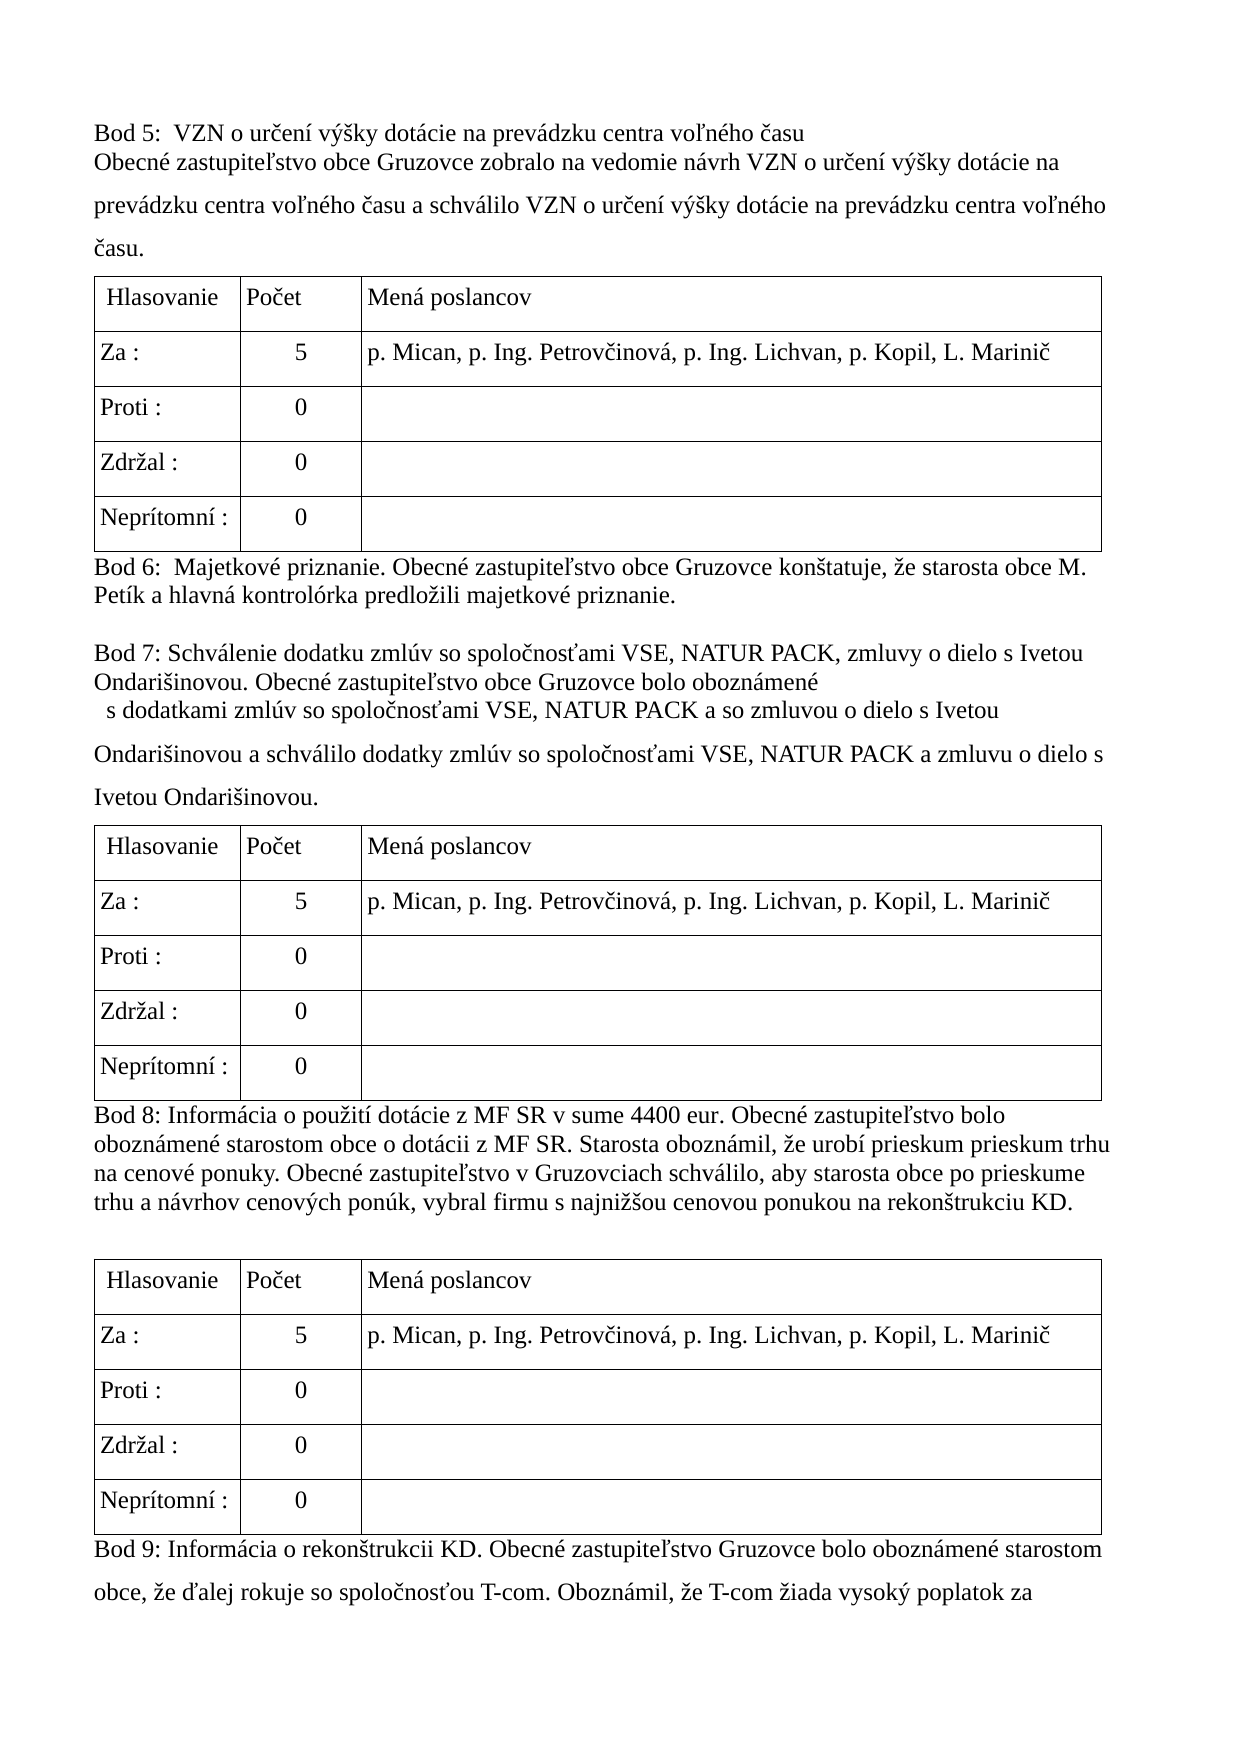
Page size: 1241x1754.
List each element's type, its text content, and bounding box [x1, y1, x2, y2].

table_cell 0 [241, 991, 361, 1045]
table_cell [362, 1480, 1101, 1533]
text Bod 7: Schválenie dodatku zmlúv so spoločnosťami VSE, NATUR PACK, zmluvy o dielo s Ivetou Ondarišinovou. Obecné zastupiteľstvo obce Gruzovce bolo oboznámené [94, 638, 1122, 696]
table_header Počet [241, 277, 361, 331]
table_cell 0 [241, 442, 361, 496]
text Bod 8: Informácia o použití dotácie z MF SR v sume 4400 eur. Obecné zastupiteľstvo bolo oboznámené starostom obce o dotácii z MF SR. Starosta oboznámil, že urobí prieskum prieskum trhu na cenové ponuky. Obecné zastupiteľstvo v Gruzovciach schválilo, aby starosta obce po prieskume trhu a návrhov cenových ponúk, vybral firmu s najnižšou cenovou ponukou na rekonštrukciu KD. [94, 1100, 1122, 1215]
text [94, 1534, 1122, 1606]
table_cell 0 [241, 387, 361, 441]
table_cell Zdržal : [95, 442, 240, 496]
table_cell Proti : [95, 1370, 240, 1423]
table_cell [362, 991, 1101, 1045]
table_cell [362, 442, 1101, 496]
text s dodatkami zmlúv so spoločnosťami VSE, NATUR PACK a so zmluvou o dielo s Ivetou Ondarišinovou a schválilo dodatky zmlúv so spoločnosťami VSE, NATUR PACK a zmluvu o dielo s Ivetou Ondarišinovou. [94, 696, 1122, 811]
table_cell 0 [241, 1046, 361, 1100]
table_header Hlasovanie [95, 826, 240, 880]
table_cell Proti : [95, 387, 240, 441]
table_cell Neprítomní : [95, 1480, 240, 1533]
table_cell [362, 387, 1101, 441]
table_cell p. Mican, p. Ing. Petrovčinová, p. Ing. Lichvan, p. Kopil, L. Marinič [362, 332, 1101, 386]
table_cell 0 [241, 1370, 361, 1423]
table_header Počet [241, 826, 361, 880]
table_cell 5 [241, 1315, 361, 1368]
table_cell Za : [95, 881, 240, 935]
table_cell 5 [241, 332, 361, 386]
table_cell [362, 936, 1101, 990]
table_cell [362, 1046, 1101, 1100]
table_cell 0 [241, 1480, 361, 1533]
table_cell 0 [241, 497, 361, 551]
table_cell Za : [95, 332, 240, 386]
table_header Hlasovanie [95, 277, 240, 331]
table_cell Neprítomní : [95, 497, 240, 551]
table_header Hlasovanie [95, 1260, 240, 1313]
table_header Mená poslancov [362, 826, 1101, 880]
text Obecné zastupiteľstvo obce Gruzovce zobralo na vedomie návrh VZN o určení výšky dotácie na prevádzku centra voľného času a schválilo VZN o určení výšky dotácie na prevádzku centra voľného času. [94, 147, 1122, 262]
table_cell [362, 1425, 1101, 1478]
table_cell p. Mican, p. Ing. Petrovčinová, p. Ing. Lichvan, p. Kopil, L. Marinič [362, 881, 1101, 935]
text Bod 6: Majetkové priznanie. Obecné zastupiteľstvo obce Gruzovce konštatuje, že starosta obce M. Petík a hlavná kontrolórka predložili majetkové priznanie. [94, 552, 1122, 609]
text Bod 5: VZN o určení výšky dotácie na prevádzku centra voľného času [94, 118, 1122, 147]
table_cell [362, 1370, 1101, 1423]
table_cell Neprítomní : [95, 1046, 240, 1100]
table_cell p. Mican, p. Ing. Petrovčinová, p. Ing. Lichvan, p. Kopil, L. Marinič [362, 1315, 1101, 1368]
table_cell Za : [95, 1315, 240, 1368]
table_cell Zdržal : [95, 1425, 240, 1478]
table_header Mená poslancov [362, 1260, 1101, 1313]
table_cell 0 [241, 936, 361, 990]
table_cell Zdržal : [95, 991, 240, 1045]
table_header Mená poslancov [362, 277, 1101, 331]
table_header Počet [241, 1260, 361, 1313]
table_cell 0 [241, 1425, 361, 1478]
table_cell [362, 497, 1101, 551]
table_cell Proti : [95, 936, 240, 990]
table_cell 5 [241, 881, 361, 935]
